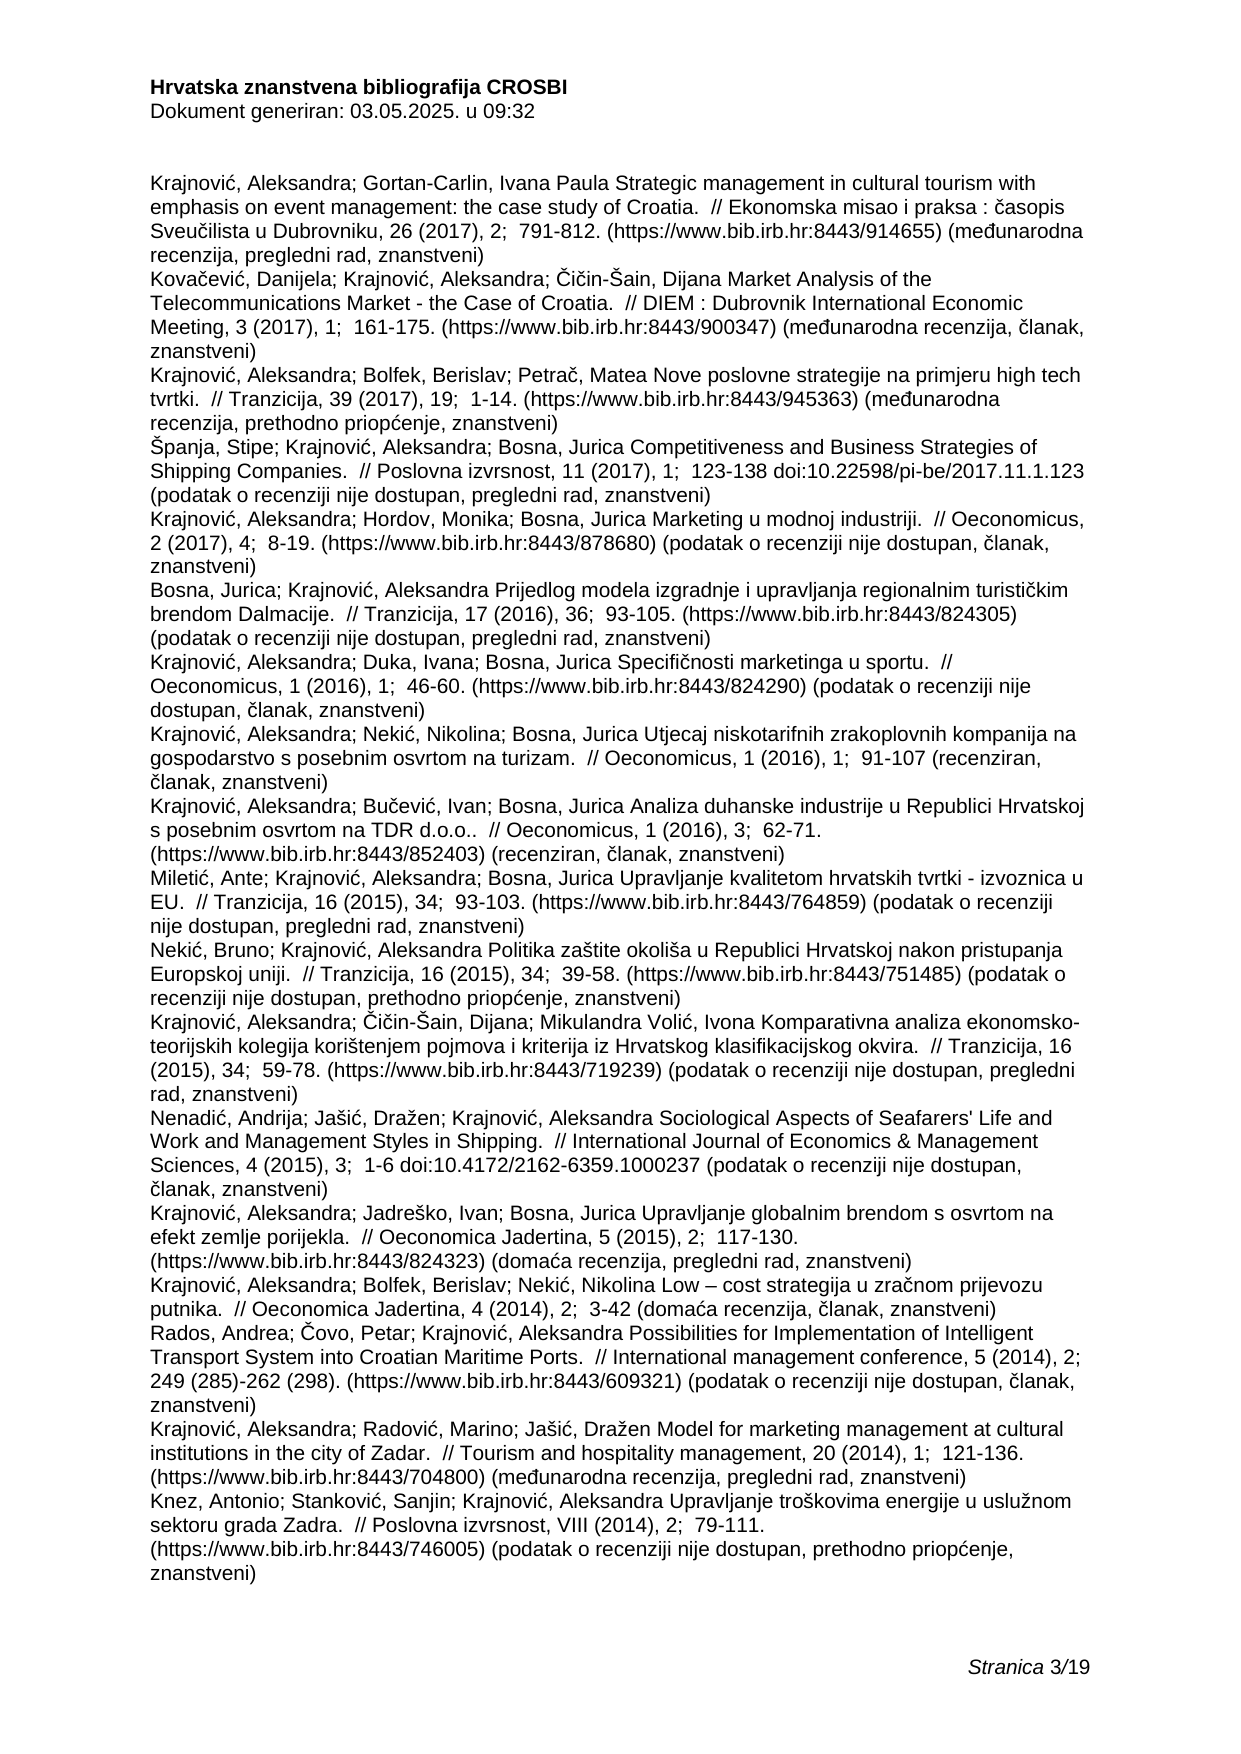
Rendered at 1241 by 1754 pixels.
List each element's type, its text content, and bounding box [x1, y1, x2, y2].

text Nenadić, Andrija; Jašić, Dražen; Krajnović, Aleksandra [150, 1105, 1090, 1201]
text Krajnović, Aleksandra; Bolfek, Berislav; Petrač, Matea [150, 363, 1090, 434]
text Knez, Antonio; Stanković, Sanjin; Krajnović, Aleksandra [150, 1489, 1090, 1584]
text Miletić, Ante; Krajnović, Aleksandra; Bosna, Jurica [150, 866, 1090, 938]
text Krajnović, Aleksandra; Duka, Ivana; Bosna, Jurica [150, 650, 1090, 722]
text Krajnović, Aleksandra; Nekić, Nikolina; Bosna, Jurica [150, 722, 1090, 794]
text Rados, Andrea; Čovo, Petar; Krajnović, Aleksandra [150, 1321, 1090, 1417]
text Španja, Stipe; Krajnović, Aleksandra; Bosna, Jurica [150, 434, 1090, 506]
text Krajnović, Aleksandra; Bučević, Ivan; Bosna, Jurica [150, 794, 1090, 866]
text Krajnović, Aleksandra; Gortan-Carlin, Ivana Paula [150, 171, 1090, 267]
text Krajnović, Aleksandra; Radović, Marino; Jašić, Dražen [150, 1417, 1090, 1489]
text Nekić, Bruno; Krajnović, Aleksandra [150, 938, 1090, 1009]
text Krajnović, Aleksandra; Jadreško, Ivan; Bosna, Jurica [150, 1201, 1090, 1273]
text Krajnović, Aleksandra; Hordov, Monika; Bosna, Jurica [150, 506, 1090, 578]
text Krajnović, Aleksandra; Čičin-Šain, Dijana; Mikulandra Volić, Ivona [150, 1009, 1090, 1105]
text Bosna, Jurica; Krajnović, Aleksandra [150, 578, 1090, 650]
text Krajnović, Aleksandra; Bolfek, Berislav; Nekić, Nikolina [150, 1273, 1090, 1321]
text Kovačević, Danijela; Krajnović, Aleksandra; Čičin-Šain, Dijana [150, 267, 1090, 363]
